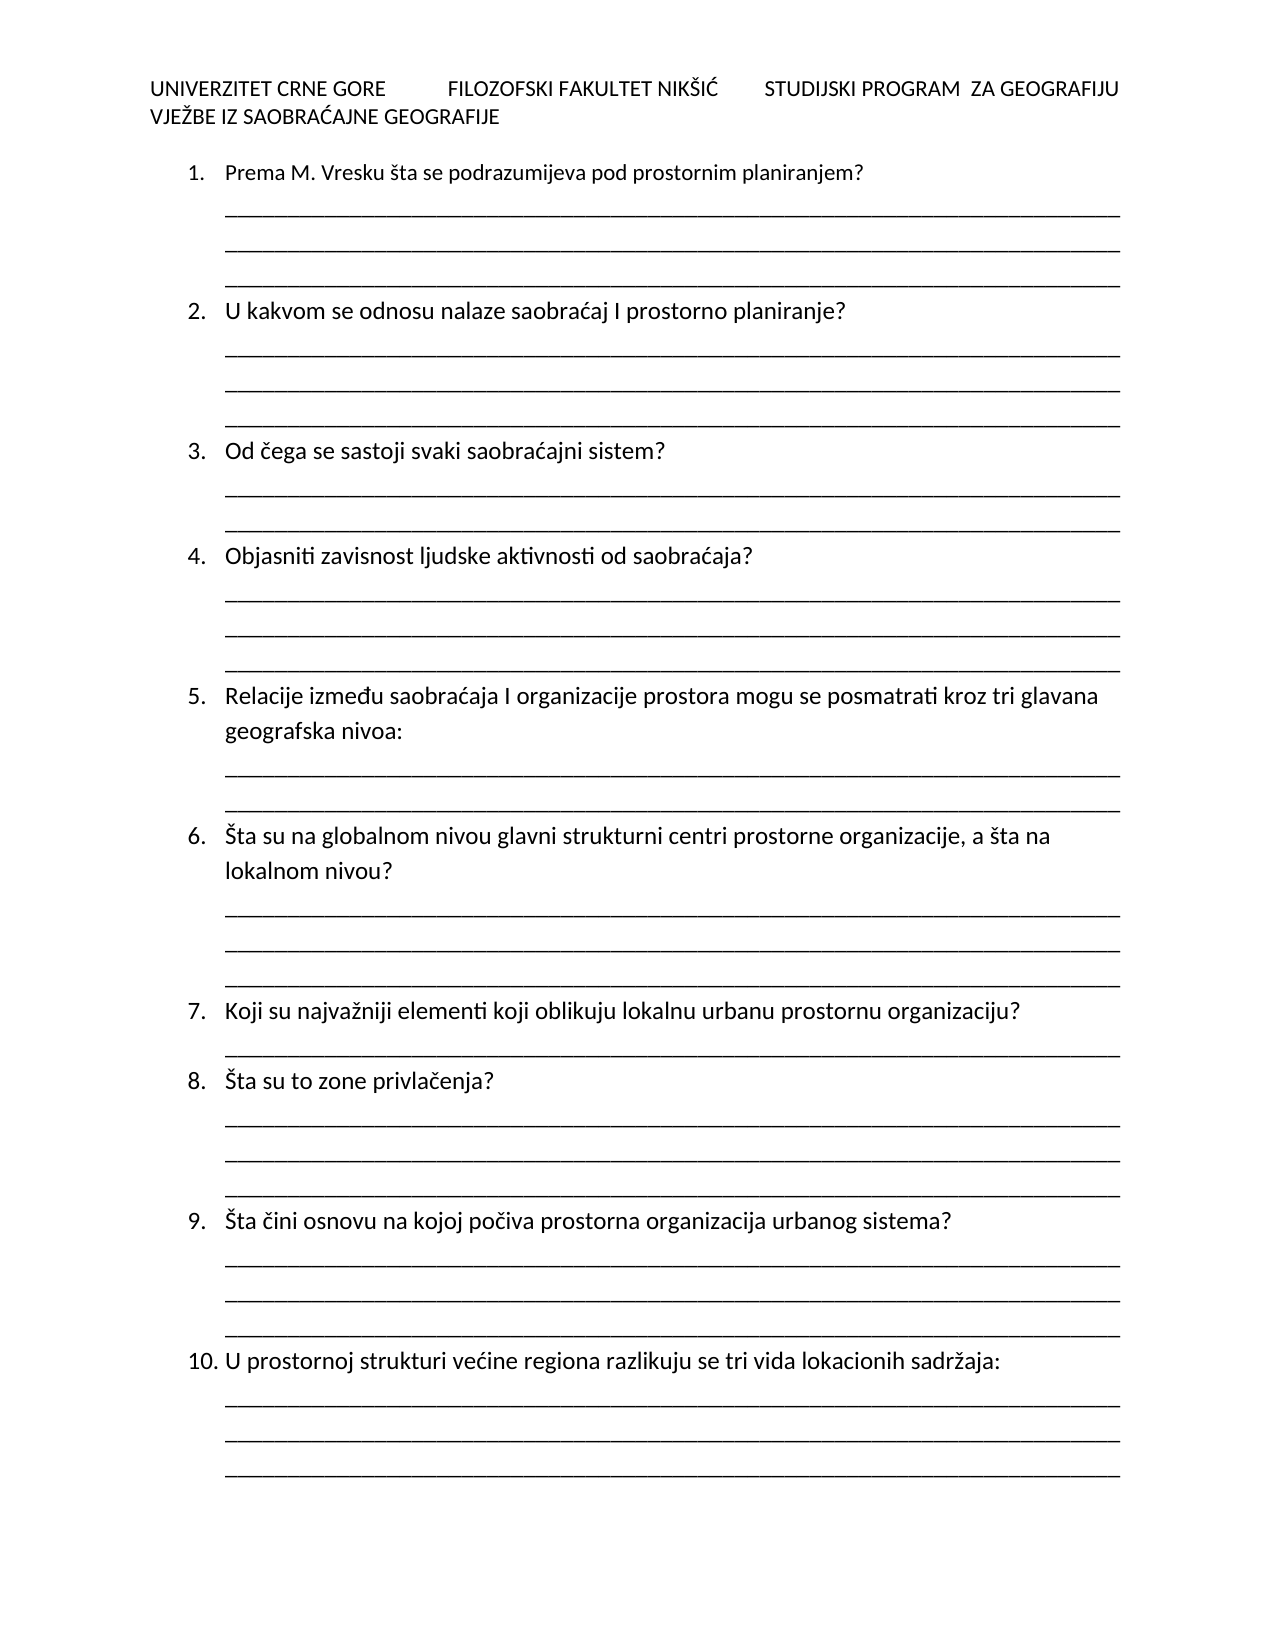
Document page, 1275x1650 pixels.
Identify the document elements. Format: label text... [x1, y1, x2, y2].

list ________________________________________________________________________ [225, 1030, 1125, 1061]
list ________________________________________________________________________________________________________________________________________________ [225, 470, 1125, 536]
list Šta čini osnovu na kojoj počiva prostorna organizacija urbanog sistema? [187, 1205, 1125, 1236]
list U kakvom se odnosu nalaze saobraćaj I prostorno planiranje? [187, 295, 1125, 326]
list Koji su najvažniji elementi koji oblikuju lokalnu urbanu prostornu organizaciju? [187, 995, 1125, 1026]
list Šta su to zone privlačenja? [187, 1065, 1125, 1096]
list Objasniti zavisnost ljudske aktivnosti od saobraćaja? [187, 540, 1125, 571]
list ________________________________________________________________________________________________________________________________________________________________________________________________________________________ [225, 330, 1125, 431]
list U prostornoj strukturi većine regiona razlikuju se tri vida lokacionih sadržaja: [187, 1345, 1125, 1376]
list ________________________________________________________________________________________________________________________________________________________________________________________________________________________ [225, 1100, 1125, 1201]
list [225, 1380, 1125, 1481]
list ________________________________________________________________________________________________________________________________________________________________________________________________________________________ [225, 890, 1125, 991]
list ________________________________________________________________________________________________________________________________________________________________________________________________________________________ [225, 575, 1125, 676]
list ________________________________________________________________________________________________________________________________________________________________________________________________________________________ [225, 190, 1125, 291]
list Prema M. Vresku šta se podrazumijeva pod prostornim planiranjem? [187, 158, 1125, 186]
list Od čega se sastoji svaki saobraćajni sistem? [187, 435, 1125, 466]
list ________________________________________________________________________________________________________________________________________________________________________________________________________________________ [225, 1240, 1125, 1341]
list Šta su na globalnom nivou glavni strukturni centri prostorne organizacije, a šta na lokalnom nivou? [187, 820, 1125, 886]
list Relacije između saobraćaja I organizacije prostora mogu se posmatrati kroz tri glavana geografska nivoa: ________________________________________________________________________________________________________________________________________________ [187, 680, 1125, 816]
